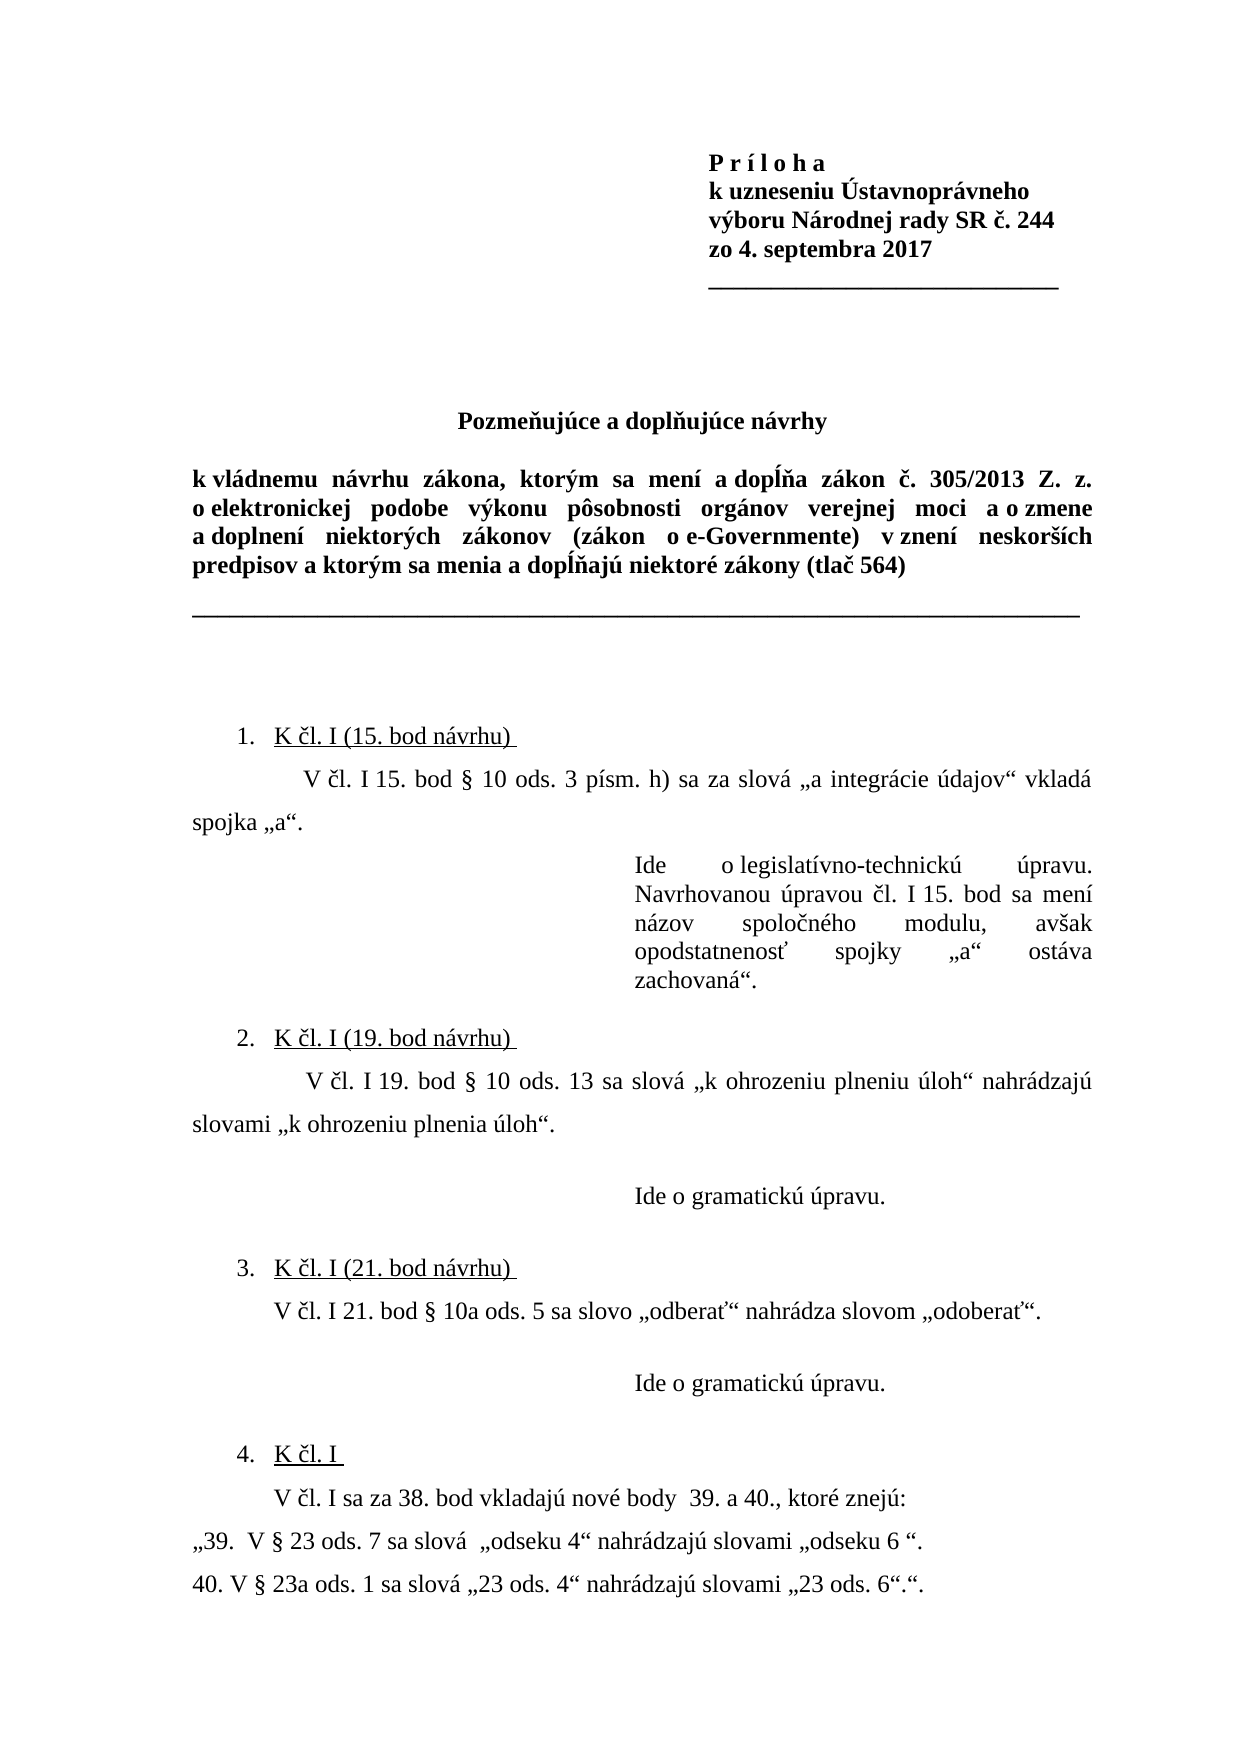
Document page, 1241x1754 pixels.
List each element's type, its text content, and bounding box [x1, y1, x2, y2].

text výboru Národnej rady SR č. 244 [635, 205, 1093, 234]
subtitle Pozmeňujúce a doplňujúce návrhy [192, 406, 1093, 435]
text V čl. I 19. bod § 10 ods. 13 sa slová „k ohrozeniu plneniu úloh“ nahrádzajú slovami „k ohrozeniu plnenia úloh“. [192, 1066, 1093, 1138]
list K čl. I (19. bod návrhu) [236, 1023, 1093, 1051]
text V čl. I 15. bod § 10 ods. 3 písm. h) sa za slová „a integrácie údajov“ vkladá spojka „a“. [192, 764, 1093, 836]
subtitle P r í l o h a [661, 148, 1093, 176]
text Ide o legislatívno-technickú úpravu. Navrhovanou úpravou čl. I 15. bod sa mení názov spoločného modulu, avšak opodstatnenosť spojky „a“ ostáva zachovaná“. [634, 850, 1093, 994]
text Ide o gramatickú úpravu. [634, 1181, 1093, 1209]
text V čl. I sa za 38. bod vkladajú nové body 39. a 40., ktoré znejú: [192, 1483, 1093, 1511]
text k uzneseniu Ústavnoprávneho [635, 176, 1093, 205]
list K čl. I (15. bod návrhu) [236, 721, 1093, 749]
list K čl. I [236, 1439, 1093, 1468]
text zo 4. septembra 2017 [635, 234, 1093, 263]
text ____________________________ [635, 263, 1093, 291]
text Ide o gramatickú úpravu. [634, 1368, 1093, 1396]
text „39. V § 23 ods. 7 sa slová „odseku 4“ nahrádzajú slovami „odseku 6 “. [192, 1526, 1093, 1554]
text k vládnemu návrhu zákona, ktorým sa mení a dopĺňa zákon č. 305/2013 Z. z. o elektronickej podobe výkonu pôsobnosti orgánov verejnej moci a o zmene a doplnení niektorých zákonov (zákon o e-Governmente) v znení neskorších predpisov a ktorým sa menia a dopĺňajú niektoré zákony (tlač 564) [192, 464, 1093, 579]
list K čl. I (21. bod návrhu) [236, 1253, 1093, 1281]
text _______________________________________________________________________ [192, 591, 1093, 620]
text 40. V § 23a ods. 1 sa slová „23 ods. 4“ nahrádzajú slovami „23 ods. 6“.“. [192, 1569, 1093, 1598]
text V čl. I 21. bod § 10a ods. 5 sa slovo „odberať“ nahrádza slovom „odoberať“. [192, 1296, 1093, 1324]
